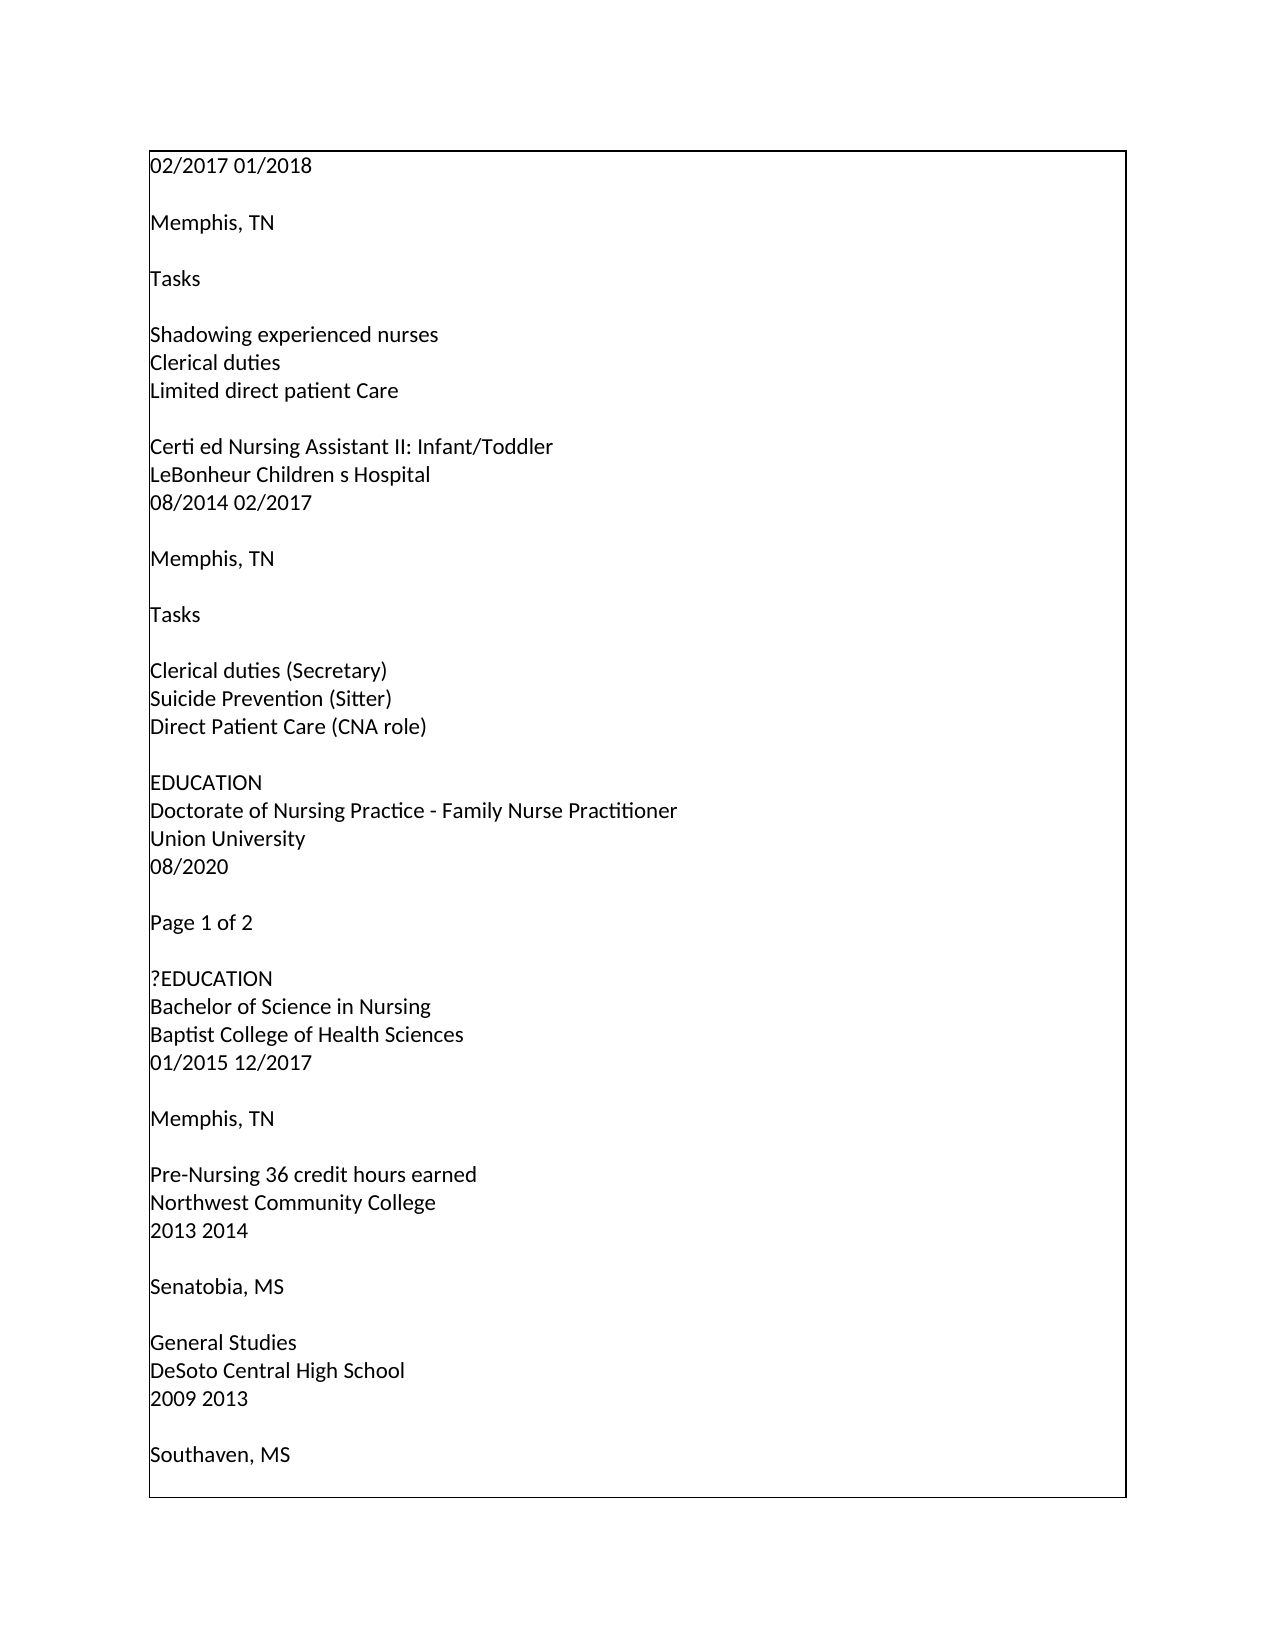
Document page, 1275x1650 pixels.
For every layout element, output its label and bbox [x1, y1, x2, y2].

table_header [150, 152, 1125, 1497]
